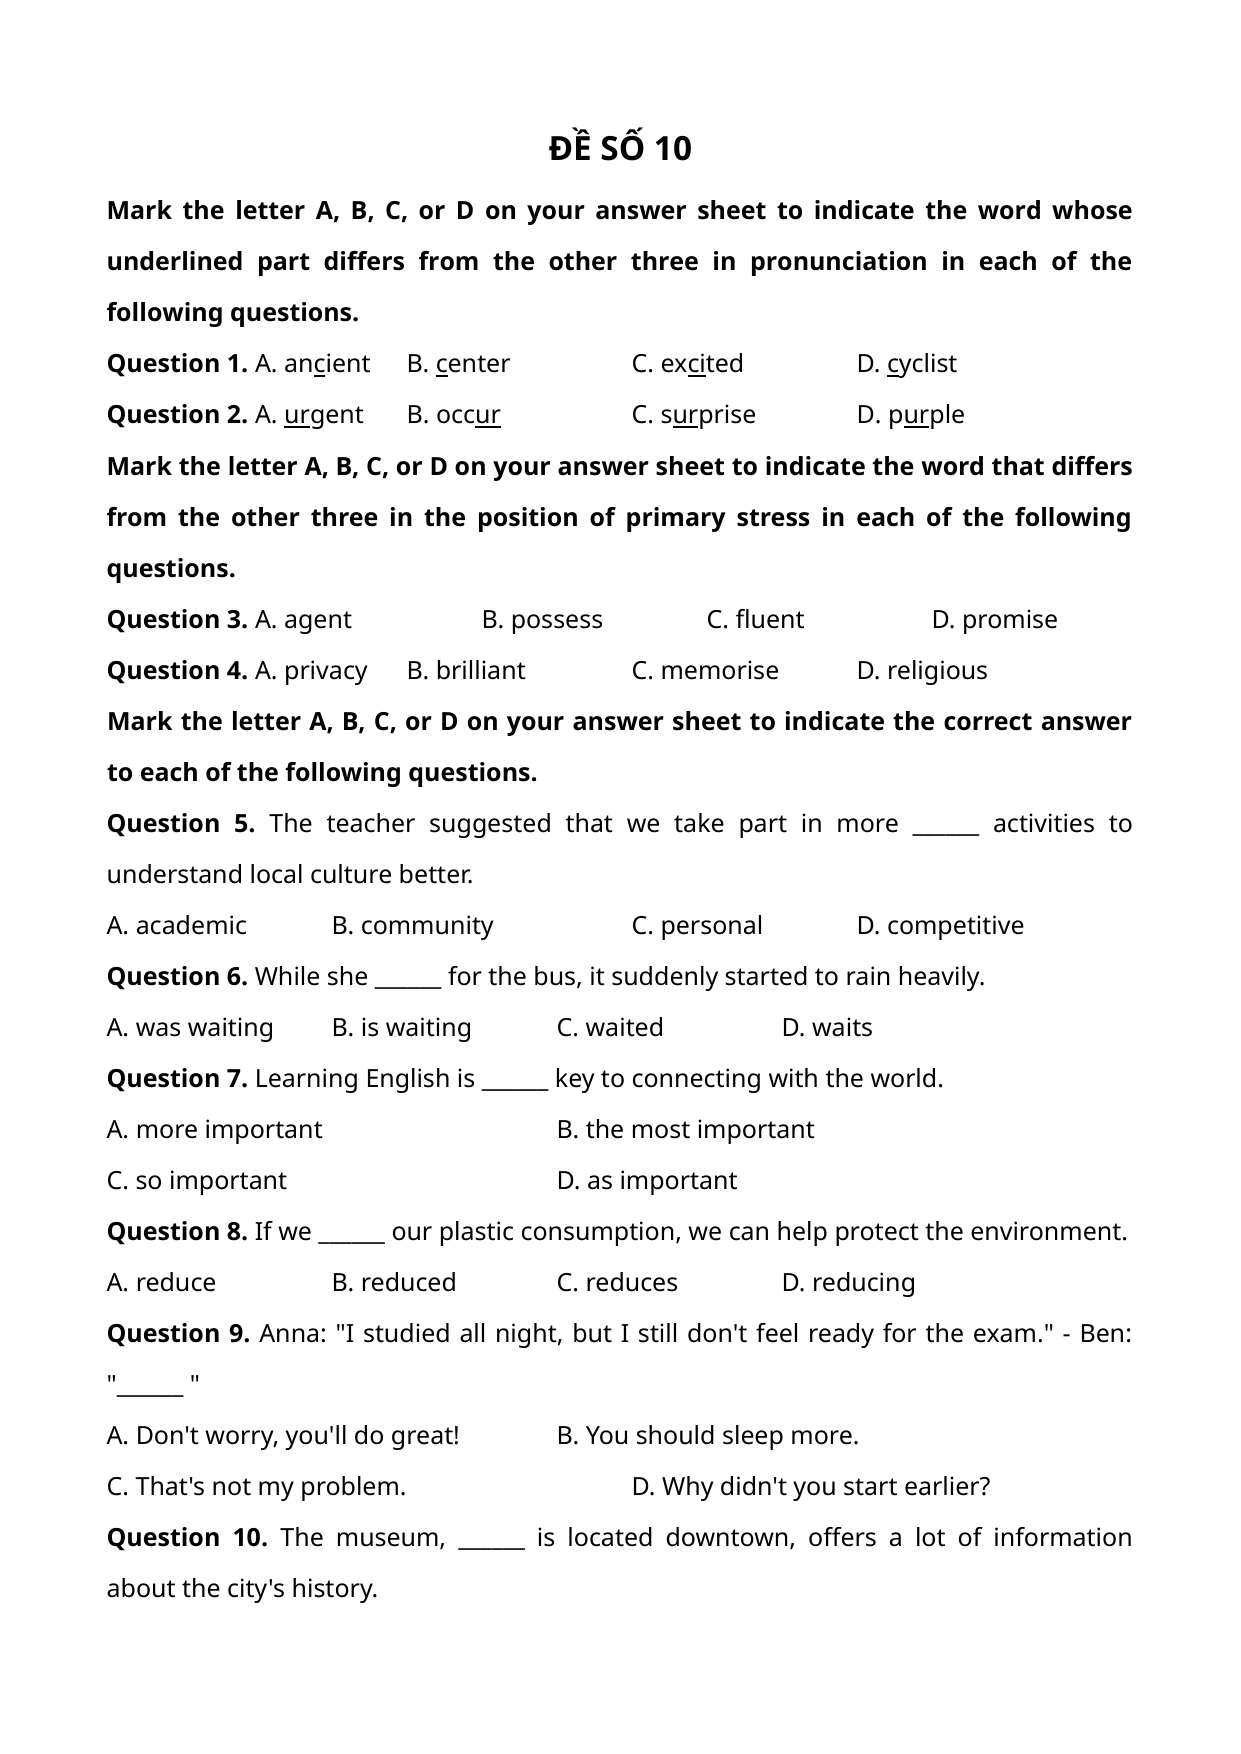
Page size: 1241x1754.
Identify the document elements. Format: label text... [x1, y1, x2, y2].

text Question 5. The teacher suggested that we take part in more ______ activities to understand local culture better. [106, 806, 1134, 891]
text ĐỀ SỐ 10 [106, 125, 1134, 170]
text Mark the letter A, B, C, or D on your answer sheet to indicate the correct answer to each of the following questions. [107, 703, 1134, 788]
text Mark the letter A, B, C, or D on your answer sheet to indicate the word that differs from the other three in the position of primary stress in each of the following questions. [106, 448, 1134, 584]
text A. academic B. community C. personal D. competitive [106, 908, 1134, 942]
text Question 9. Anna: "I studied all night, but I still don't feel ready for the exam." - Ben: "______ " [106, 1316, 1134, 1401]
text Mark the letter A, B, C, or D on your answer sheet to indicate the word whose underlined part differs from the other three in pronunciation in each of the following questions. [106, 193, 1134, 329]
text Question 2. A. urgent B. occur C. surprise D. purple [106, 397, 1134, 431]
text A. reduce B. reduced C. reduces D. reducing [106, 1265, 1134, 1299]
text C. so important D. as important [106, 1163, 1134, 1197]
text A. Don't worry, you'll do great! B. You should sleep more. [106, 1418, 1134, 1452]
text Question 1. A. ancient B. center C. excited D. cyclist [106, 346, 1134, 380]
text Question 8. If we ______ our plastic consumption, we can help protect the environment. [106, 1214, 1134, 1248]
text Question 10. The museum, ______ is located downtown, offers a lot of information about the city's history. [106, 1520, 1134, 1605]
text A. was waiting B. is waiting C. waited D. waits [106, 1010, 1134, 1044]
text Question 6. While she ______ for the bus, it suddenly started to rain heavily. [106, 959, 1134, 993]
text Question 4. A. privacy B. brilliant C. memorise D. religious [106, 652, 1134, 686]
text Question 3. A. agent B. possess C. fluent D. promise [106, 601, 1134, 635]
text C. That's not my problem. D. Why didn't you start earlier? [106, 1469, 1134, 1503]
text Question 7. Learning English is ______ key to connecting with the world. [106, 1061, 1134, 1095]
text A. more important B. the most important [106, 1112, 1134, 1146]
